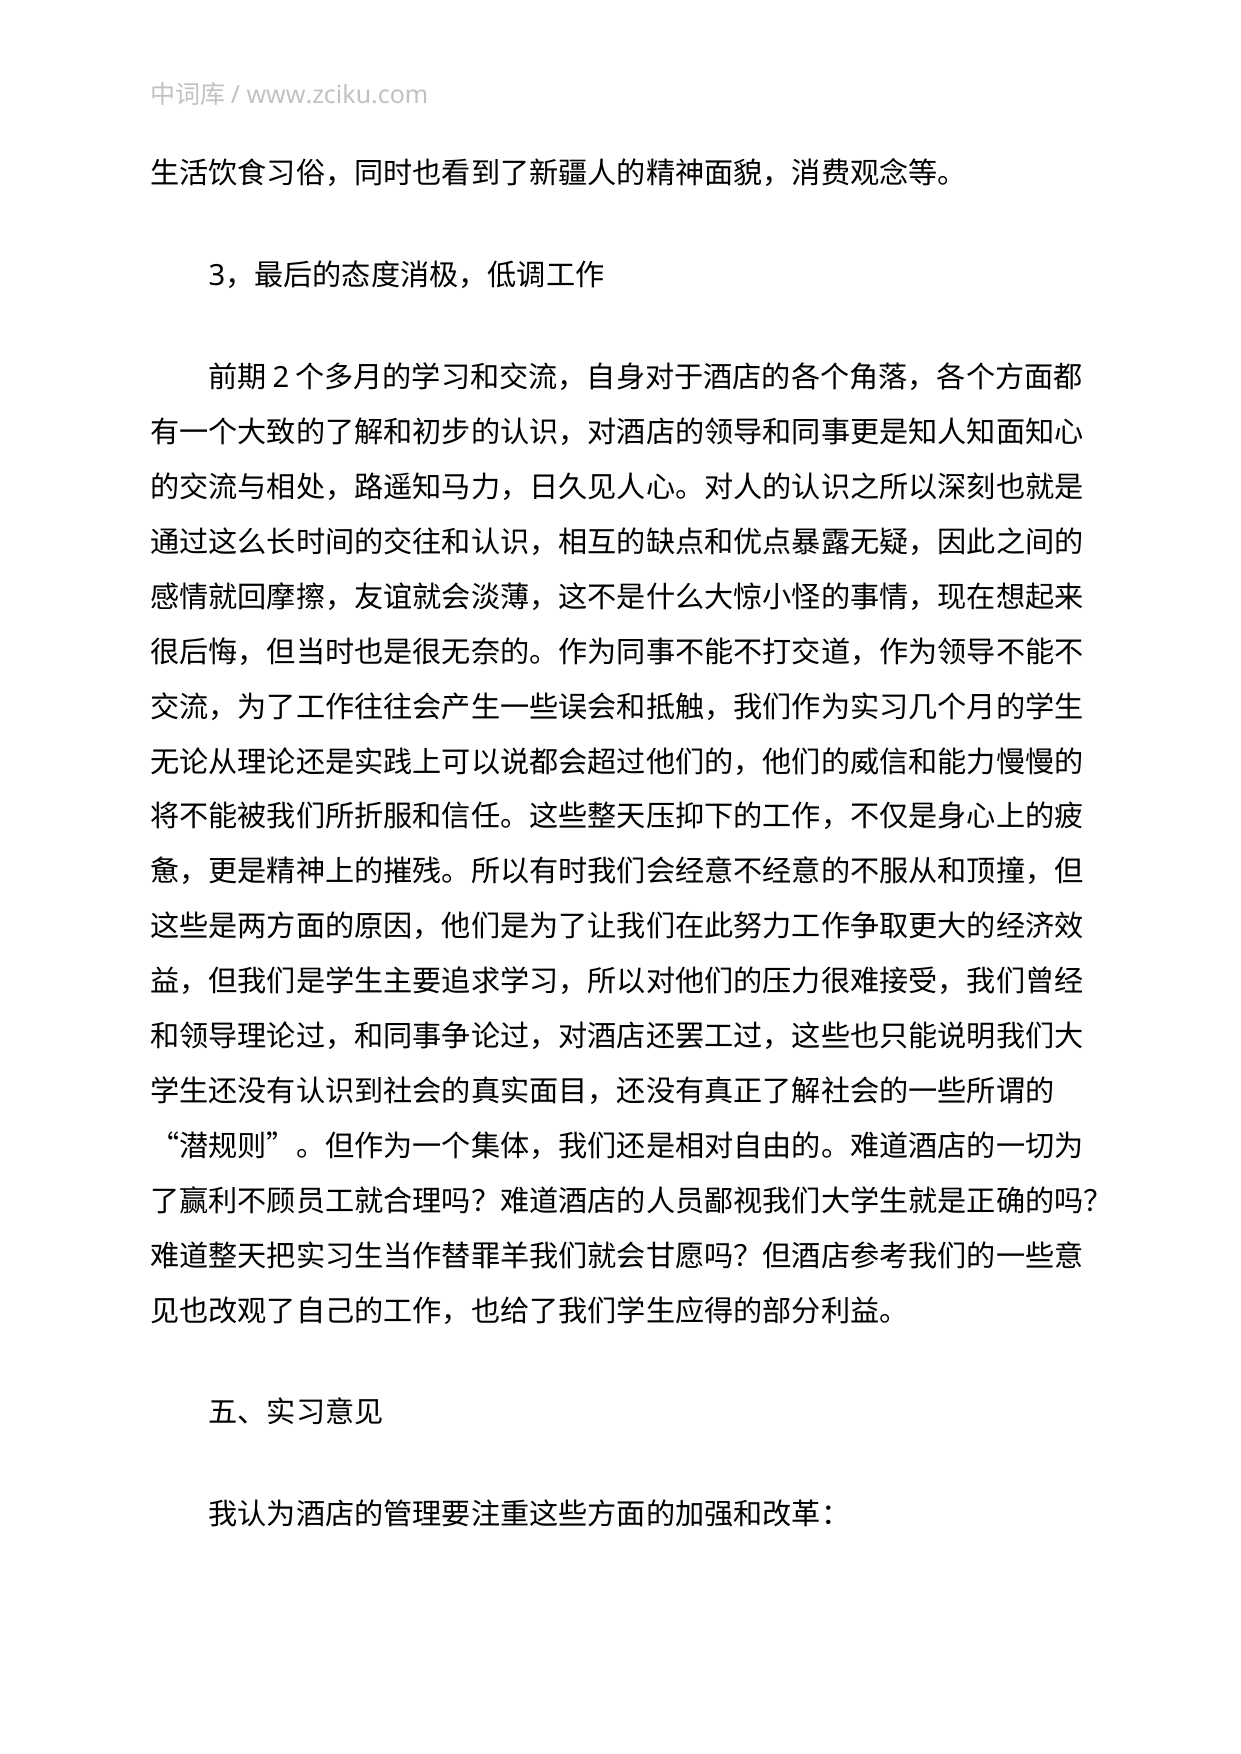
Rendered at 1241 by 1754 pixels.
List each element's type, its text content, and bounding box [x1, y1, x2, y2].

text 五、实习意见 [150, 1389, 1090, 1431]
text 前期2个多月的学习和交流，自身对于酒店的各个角落，各个方面都有一个大致的了解和初步的认识，对酒店的领导和同事更是知人知面知心的交流与相处，路遥知马力，日久见人心。对人的认识之所以深刻也就是通过这么长时间的交往和认识，相互的缺点和优点暴露无疑，因此之间的感情就回摩擦，友谊就会淡薄，这不是什么大惊小怪的事情，现在想起来很后悔，但当时也是很无奈的。作为同事不能不打交道，作为领导不能不交流，为了工作往往会产生一些误会和抵触，我们作为实习几个月的学生无论从理论还是实践上可以说都会超过他们的，他们的威信和能力慢慢的将不能被我们所折服和信任。这些整天压抑下的工作，不仅是身心上的疲惫，更是精神上的摧残。所以有时我们会经意不经意的不服从和顶撞，但这些是两方面的原因，他们是为了让我们在此努力工作争取更大的经济效益，但我们是学生主要追求学习，所以对他们的压力很难接受，我们曾经和领导理论过，和同事争论过，对酒店还罢工过，这些也只能说明我们大学生还没有认识到社会的真实面目，还没有真正了解社会的一些所谓的“潜规则”。但作为一个集体，我们还是相对自由的。难道酒店的一切为了赢利不顾员工就合理吗？难道酒店的人员鄙视我们大学生就是正确的吗？难道整天把实习生当作替罪羊我们就会甘愿吗？但酒店参考我们的一些意见也改观了自己的工作，也给了我们学生应得的部分利益。 [150, 354, 1090, 1329]
text 我认为酒店的管理要注重这些方面的加强和改革： [150, 1491, 1090, 1533]
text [150, 150, 1090, 192]
text 3，最后的态度消极，低调工作 [150, 252, 1090, 294]
